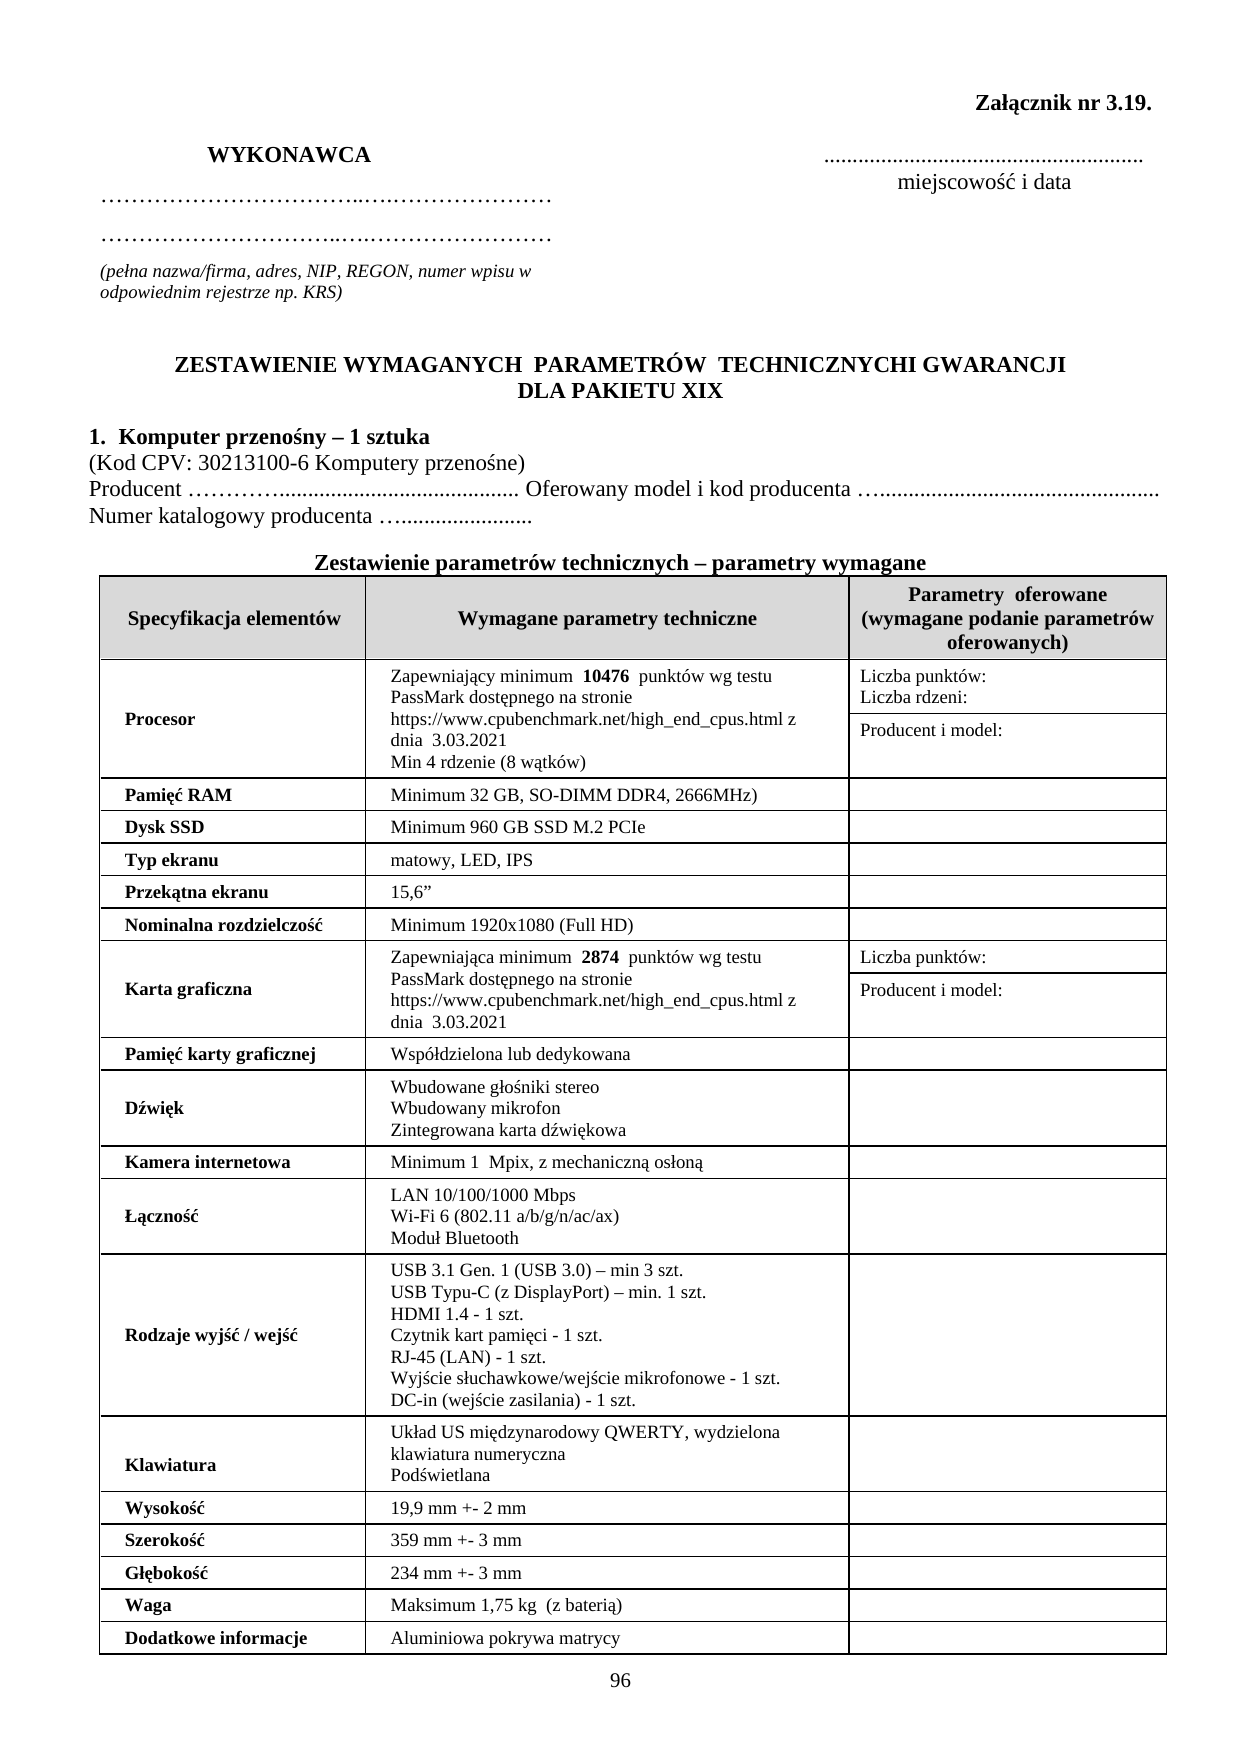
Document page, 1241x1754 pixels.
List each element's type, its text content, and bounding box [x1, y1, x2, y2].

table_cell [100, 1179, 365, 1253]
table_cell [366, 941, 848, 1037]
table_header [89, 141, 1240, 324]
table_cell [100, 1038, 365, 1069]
text Producent ………….......................................... Oferowany model i kod producenta …................................................. Numer katalogowy producenta …....................... [89, 475, 1167, 528]
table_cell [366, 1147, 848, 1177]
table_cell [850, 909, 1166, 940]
list Komputer przenośny – 1 sztuka [89, 423, 1152, 449]
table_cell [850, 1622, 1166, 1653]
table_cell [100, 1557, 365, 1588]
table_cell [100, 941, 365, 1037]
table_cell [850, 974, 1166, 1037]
text DLA PAKIETU XIX [89, 377, 1152, 403]
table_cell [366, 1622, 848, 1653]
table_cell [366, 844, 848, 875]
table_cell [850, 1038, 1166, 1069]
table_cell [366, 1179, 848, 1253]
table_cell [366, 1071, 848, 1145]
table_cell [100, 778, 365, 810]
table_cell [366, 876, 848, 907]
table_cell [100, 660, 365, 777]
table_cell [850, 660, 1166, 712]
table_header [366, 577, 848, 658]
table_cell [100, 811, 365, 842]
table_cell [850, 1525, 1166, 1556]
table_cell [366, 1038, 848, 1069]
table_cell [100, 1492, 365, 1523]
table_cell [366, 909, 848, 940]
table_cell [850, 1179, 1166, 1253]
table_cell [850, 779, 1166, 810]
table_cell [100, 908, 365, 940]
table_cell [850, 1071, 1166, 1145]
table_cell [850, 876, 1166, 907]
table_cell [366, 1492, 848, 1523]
text Załącznik nr 3.19. [89, 89, 1152, 115]
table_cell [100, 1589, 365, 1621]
text ZESTAWIENIE WYMAGANYCH PARAMETRÓW TECHNICZNYCHI GWARANCJI [89, 351, 1152, 377]
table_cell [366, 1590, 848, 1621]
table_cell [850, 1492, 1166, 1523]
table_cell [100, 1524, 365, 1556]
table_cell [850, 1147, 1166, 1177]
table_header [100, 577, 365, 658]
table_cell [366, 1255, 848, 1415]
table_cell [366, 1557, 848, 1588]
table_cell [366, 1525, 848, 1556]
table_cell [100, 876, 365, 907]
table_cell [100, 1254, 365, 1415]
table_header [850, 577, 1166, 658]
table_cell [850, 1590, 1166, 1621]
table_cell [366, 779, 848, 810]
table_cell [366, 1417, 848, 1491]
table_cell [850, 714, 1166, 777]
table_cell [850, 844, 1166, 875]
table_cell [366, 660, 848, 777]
list (Kod CPV: 30213100-6 Komputery przenośne) [89, 449, 1152, 475]
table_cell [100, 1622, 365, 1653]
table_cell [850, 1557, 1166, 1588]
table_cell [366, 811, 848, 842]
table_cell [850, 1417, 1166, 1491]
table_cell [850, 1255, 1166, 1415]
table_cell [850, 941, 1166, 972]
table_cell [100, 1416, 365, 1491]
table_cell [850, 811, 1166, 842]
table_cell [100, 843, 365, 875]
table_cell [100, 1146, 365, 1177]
text Zestawienie parametrów technicznych – parametry wymagane [89, 549, 1152, 575]
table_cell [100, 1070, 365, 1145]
